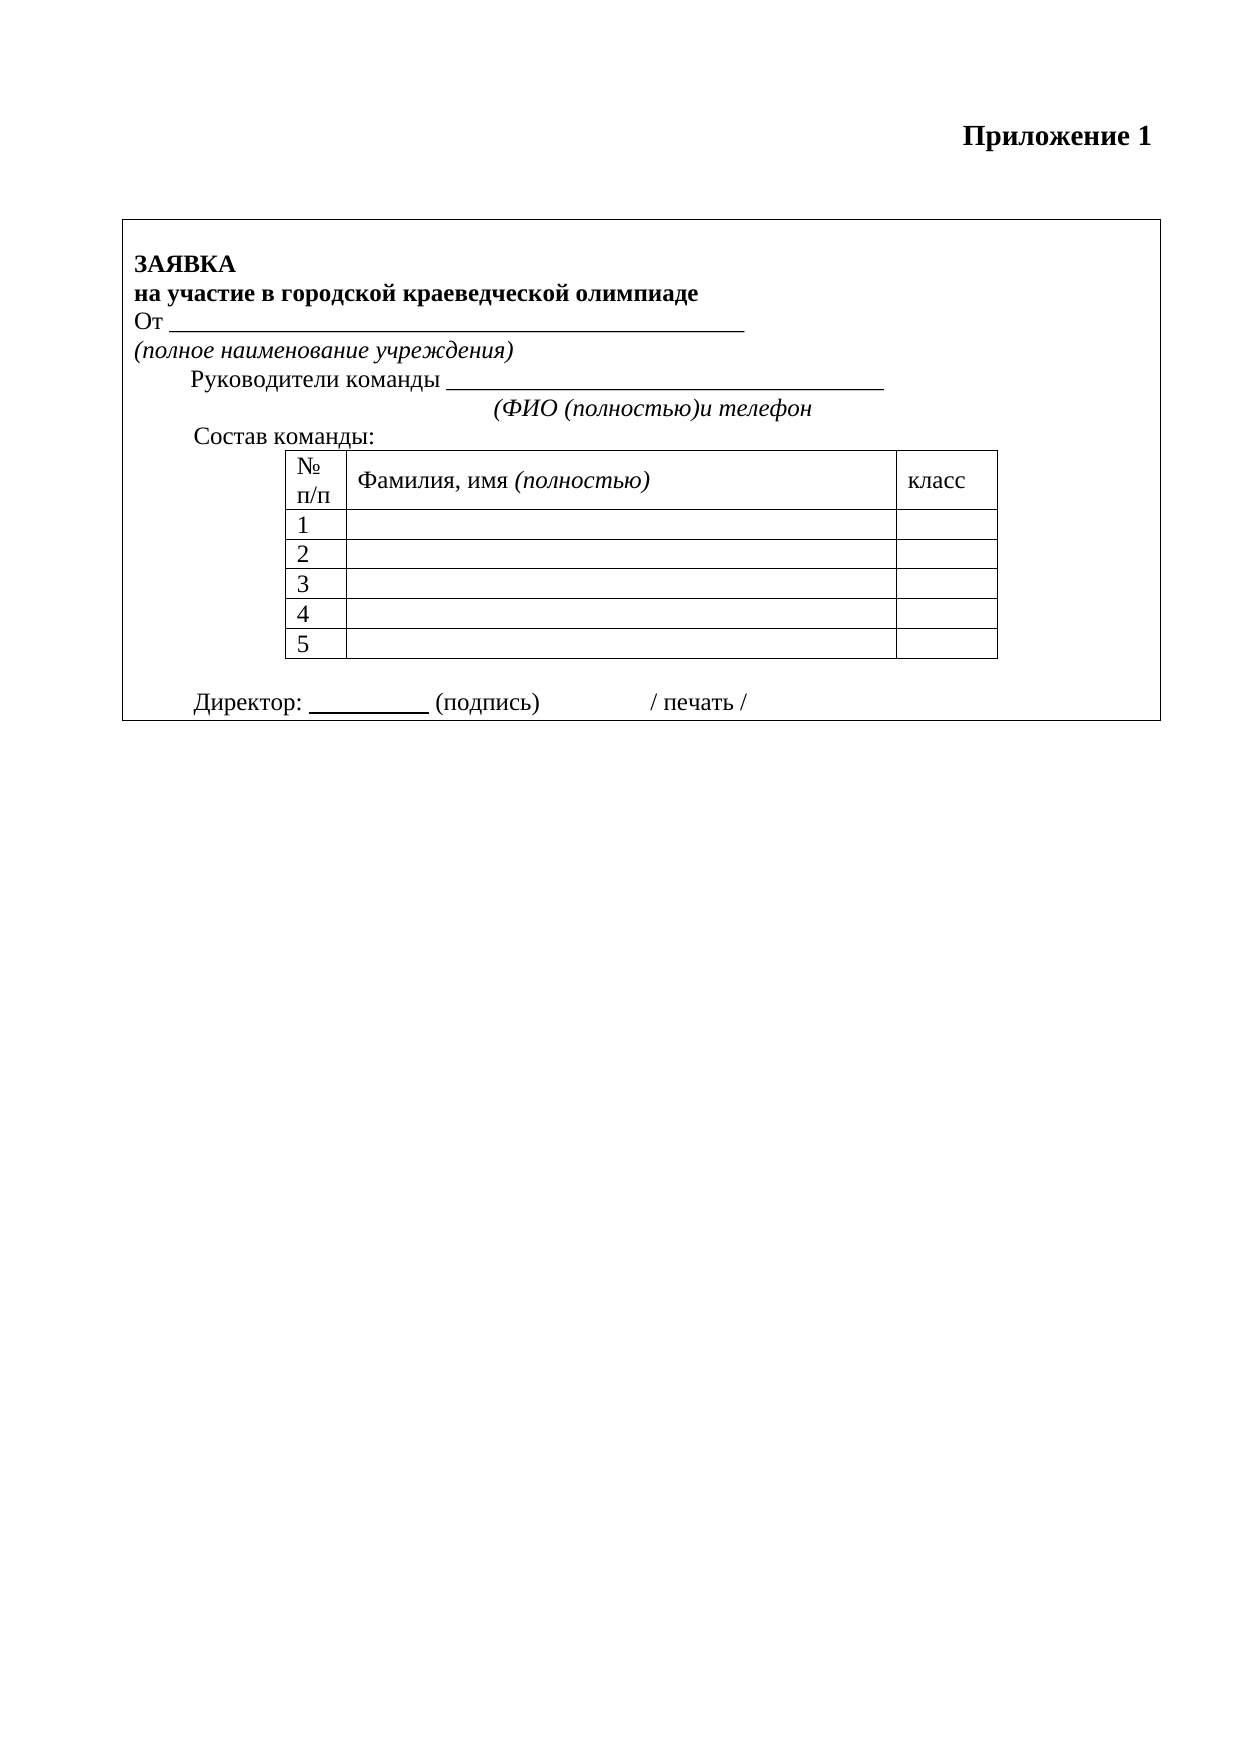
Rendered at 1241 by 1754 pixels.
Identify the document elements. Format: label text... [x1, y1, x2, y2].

text Приложение 1 [177, 118, 1152, 152]
table_header ЗАЯВКА на участие в городской краеведческой олимпиаде От ______________________________________________ (полное наименование учреждения) Руководители команды ___________________________________ (ФИО (полностью)и телефон Состав команды: Директор: (подпись) / печать / [123, 220, 1160, 720]
